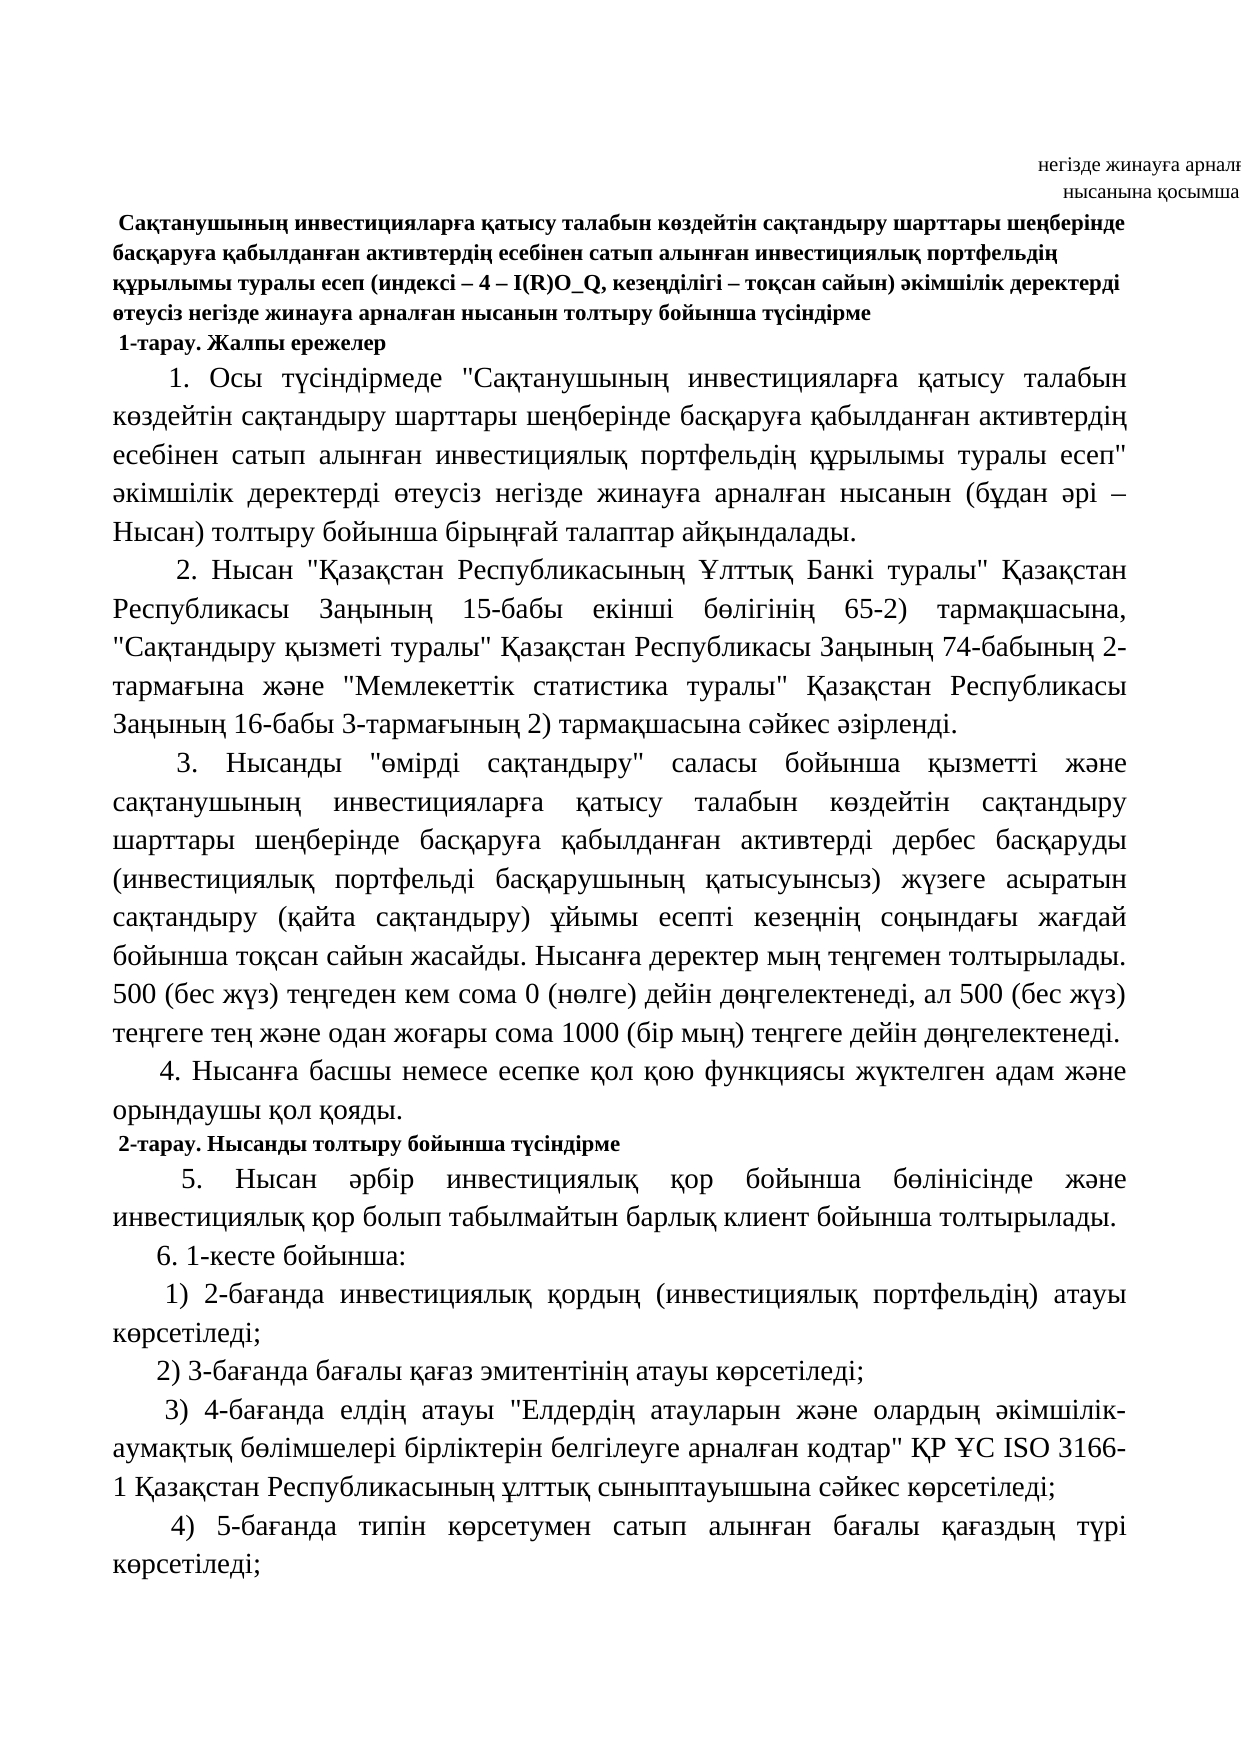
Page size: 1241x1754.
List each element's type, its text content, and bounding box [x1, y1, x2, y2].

text 1. Осы түсіндірмеде "Сақтанушының инвестицияларға қатысу талабын көздейтін сақтандыру шарттары шеңберінде басқаруға қабылданған активтердің есебінен сатып алынған инвестициялық портфельдің құрылымы туралы есеп" әкімшілік деректерді өтеусіз негізде жинауға арналған нысанын (бұдан әрі – Нысан) толтыру бойынша бірыңғай талаптар айқындалады. [112, 360, 1128, 547]
text 3. Нысанды "өмірді сақтандыру" саласы бойынша қызметті және сақтанушының инвестицияларға қатысу талабын көздейтін сақтандыру шарттары шеңберінде басқаруға қабылданған активтерді дербес басқаруды (инвестициялық портфельді басқарушының қатысуынсыз) жүзеге асыратын сақтандыру (қайта сақтандыру) ұйымы есепті кезеңнің соңындағы жағдай бойынша тоқсан сайын жасайды. Нысанға деректер мың теңгемен толтырылады. 500 (бес жүз) теңгеден кем сома 0 (нөлге) дейін дөңгелектенеді, ал 500 (бес жүз) теңгеге тең және одан жоғары сома 1000 (бір мың) теңгеге дейін дөңгелектенеді. [112, 745, 1128, 1048]
text 4. Нысанға басшы немесе есепке қол қою функциясы жүктелген адам және орындаушы қол қояды. [112, 1053, 1128, 1126]
text 2) 3-бағанда бағалы қағаз эмитентінің атауы көрсетіледі; [112, 1353, 1128, 1387]
text 6. 1-кесте бойынша: [112, 1238, 1128, 1271]
text 1) 2-бағанда инвестициялық қордың (инвестициялық портфельдің) атауы көрсетіледі; [112, 1276, 1128, 1348]
text 3) 4-бағанда елдің атауы "Елдердің атауларын және олардың әкімшілік-аумақтық бөлімшелері бірліктерін белгілеуге арналған кодтар" ҚР ҰС ISO 3166-1 Қазақстан Республикасының ұлттық сыныптауышына сәйкес көрсетіледі; [112, 1392, 1128, 1503]
text 1-тарау. Жалпы ережелер [112, 329, 1128, 356]
text 4) 5-бағанда типін көрсетумен сатып алынған бағалы қағаздың түрі көрсетіледі; [112, 1508, 1128, 1580]
text 5. Нысан әрбір инвестициялық қор бойынша бөлінісінде және инвестициялық қор болып табылмайтын барлық клиент бойынша толтырылады. [112, 1161, 1128, 1233]
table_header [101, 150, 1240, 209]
text 2. Нысан "Қазақстан Республикасының Ұлттық Банкі туралы" Қазақстан Республикасы Заңының 15-бабы екінші бөлігінің 65-2) тармақшасына, "Сақтандыру қызметі туралы" Қазақстан Республикасы Заңының 74-бабының 2-тармағына және "Мемлекеттік статистика туралы" Қазақстан Республикасы Заңының 16-бабы 3-тармағының 2) тармақшасына сәйкес әзірленді. [112, 552, 1128, 740]
text Сақтанушының инвестицияларға қатысу талабын көздейтін сақтандыру шарттары шеңберінде басқаруға қабылданған активтердің есебінен сатып алынған инвестициялық портфельдің құрылымы туралы есеп (индексі – 4 – I(R)O_Q, кезеңділігі – тоқсан сайын) әкімшілік деректерді өтеусіз негізде жинауға арналған нысанын толтыру бойынша түсіндірме [112, 209, 1128, 326]
text 2-тарау. Нысанды толтыру бойынша түсіндірме [112, 1131, 1128, 1157]
